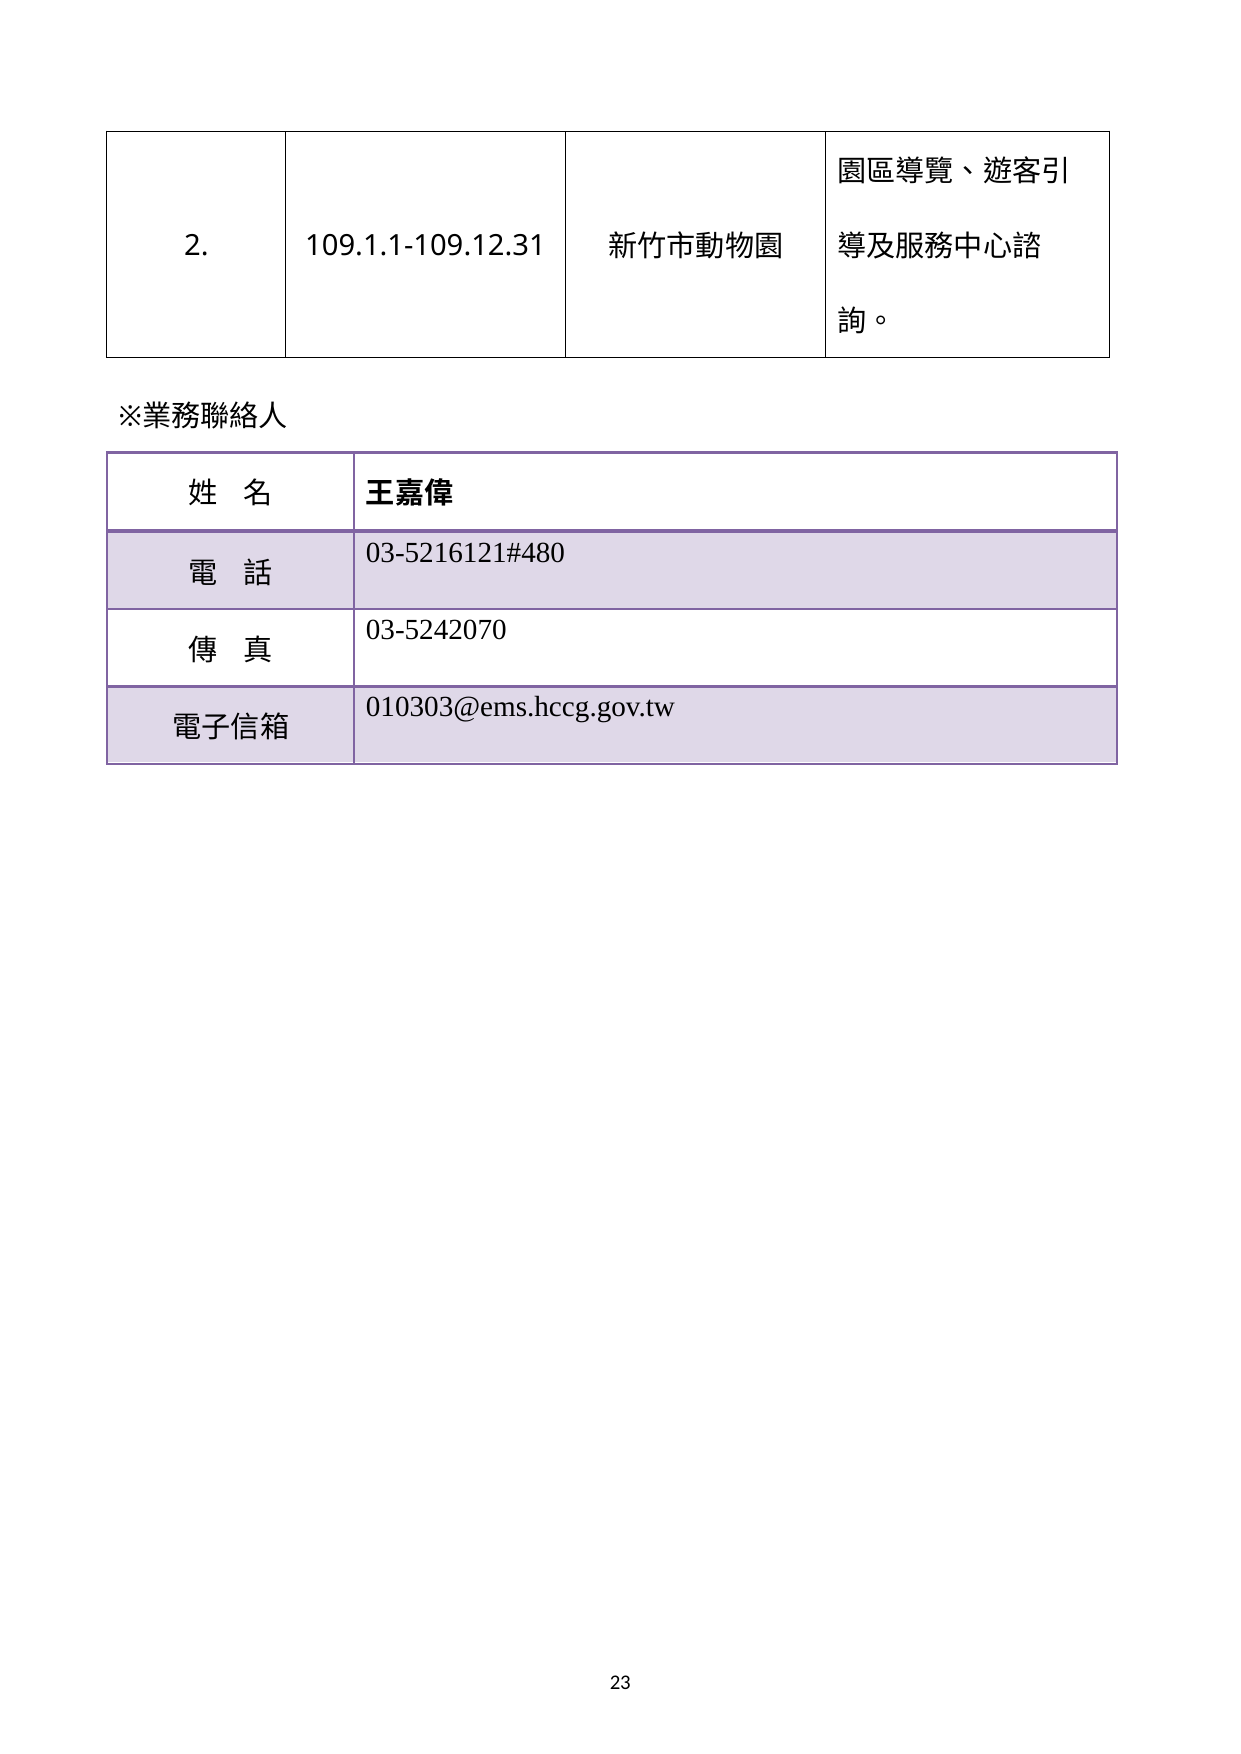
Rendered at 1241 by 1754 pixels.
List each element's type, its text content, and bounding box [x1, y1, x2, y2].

table_cell 03-5242070 [355, 610, 1116, 685]
text ※業務聯絡人 [118, 376, 1122, 451]
table_cell 園區導覽、遊客引導及服務中心諮詢。 [826, 132, 1109, 357]
table_cell 2. [107, 132, 285, 357]
table_header 姓 名 [108, 454, 353, 528]
table_cell 03-5216121#480 [355, 533, 1116, 608]
table_cell 電子信箱 [108, 688, 353, 762]
table_cell 電 話 [108, 533, 353, 608]
table_header 王嘉偉 [355, 454, 1116, 528]
table_cell 傳 真 [108, 610, 353, 685]
table_cell 新竹市動物園 [566, 132, 825, 357]
table_cell 109.1.1-109.12.31 [286, 132, 565, 357]
table_cell 010303@ems.hccg.gov.tw [355, 688, 1116, 762]
